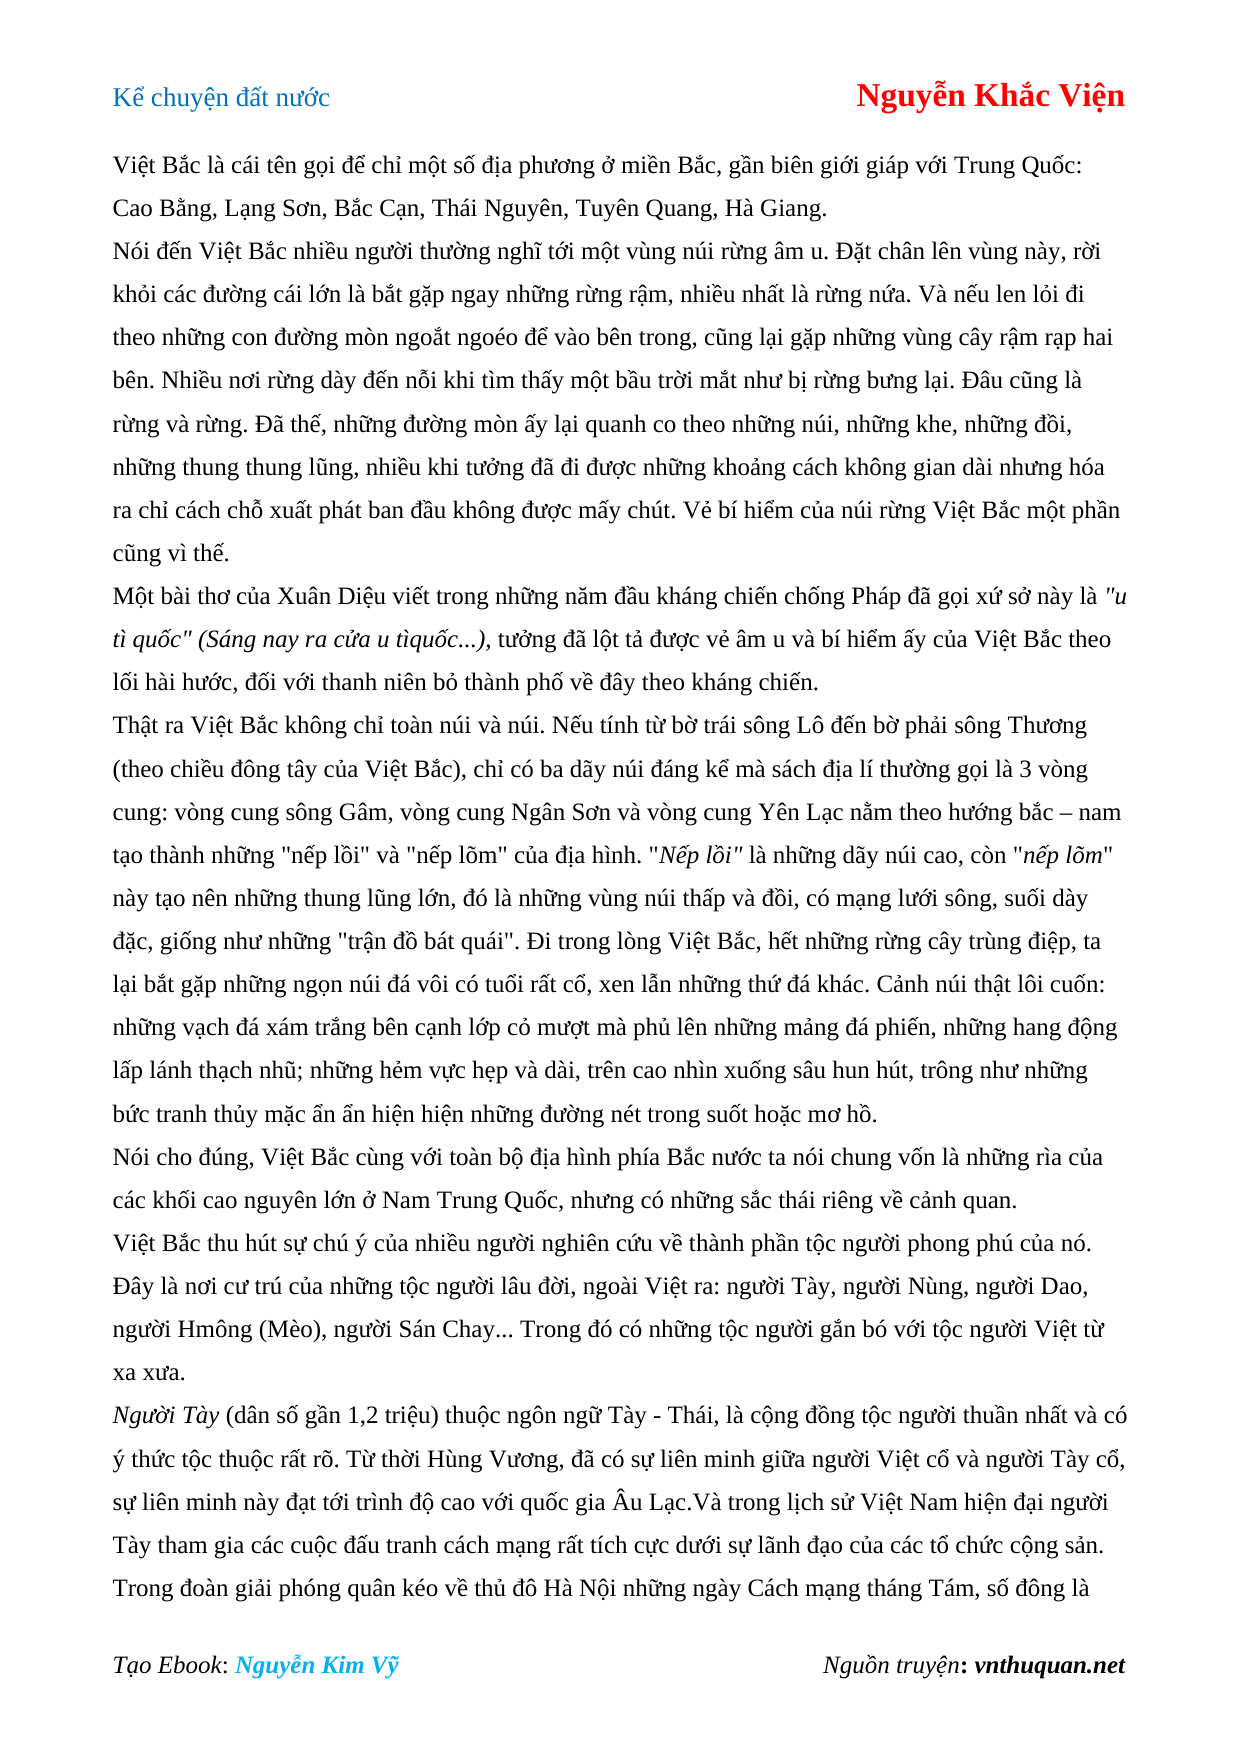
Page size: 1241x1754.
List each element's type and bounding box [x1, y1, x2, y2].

text [112, 150, 1128, 1602]
